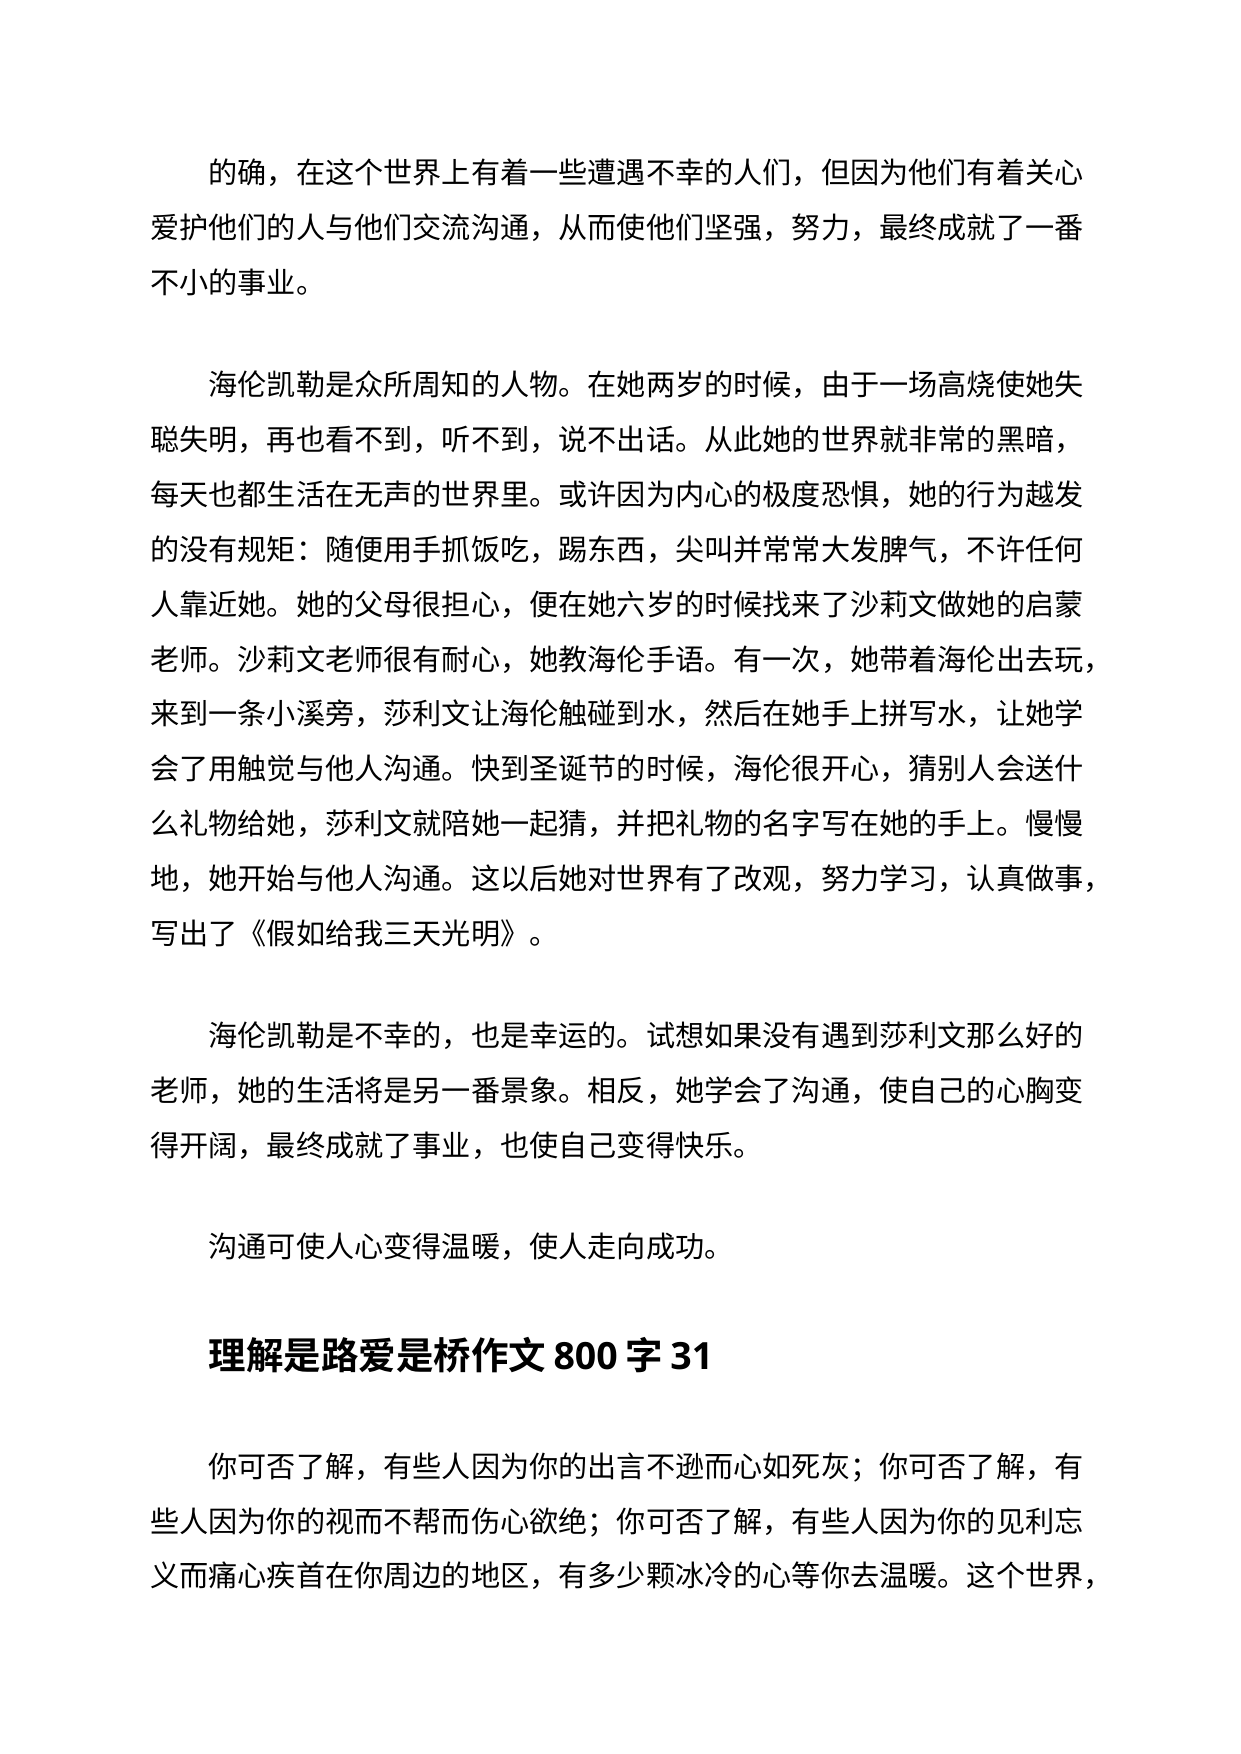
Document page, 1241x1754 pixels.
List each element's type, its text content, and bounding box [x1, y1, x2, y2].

text 的确，在这个世界上有着一些遭遇不幸的人们，但因为他们有着关心爱护他们的人与他们交流沟通，从而使他们坚强，努力，最终成就了一番不小的事业。 [150, 150, 1090, 302]
text 海伦凯勒是不幸的，也是幸运的。试想如果没有遇到莎利文那么好的老师，她的生活将是另一番景象。相反，她学会了沟通，使自己的心胸变得开阔，最终成就了事业，也使自己变得快乐。 [150, 1012, 1090, 1164]
text 沟通可使人心变得温暖，使人走向成功。 [150, 1224, 1090, 1266]
text 理解是路爱是桥作文800字31 [150, 1326, 1090, 1380]
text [150, 1443, 1090, 1595]
text 海伦凯勒是众所周知的人物。在她两岁的时候，由于一场高烧使她失聪失明，再也看不到，听不到，说不出话。从此她的世界就非常的黑暗，每天也都生活在无声的世界里。或许因为内心的极度恐惧，她的行为越发的没有规矩：随便用手抓饭吃，踢东西，尖叫并常常大发脾气，不许任何人靠近她。她的父母很担心，便在她六岁的时候找来了沙莉文做她的启蒙老师。沙莉文老师很有耐心，她教海伦手语。有一次，她带着海伦出去玩，来到一条小溪旁，莎利文让海伦触碰到水，然后在她手上拼写水，让她学会了用触觉与他人沟通。快到圣诞节的时候，海伦很开心，猜别人会送什么礼物给她，莎利文就陪她一起猜，并把礼物的名字写在她的手上。慢慢地，她开始与他人沟通。这以后她对世界有了改观，努力学习，认真做事，写出了《假如给我三天光明》。 [150, 362, 1090, 953]
